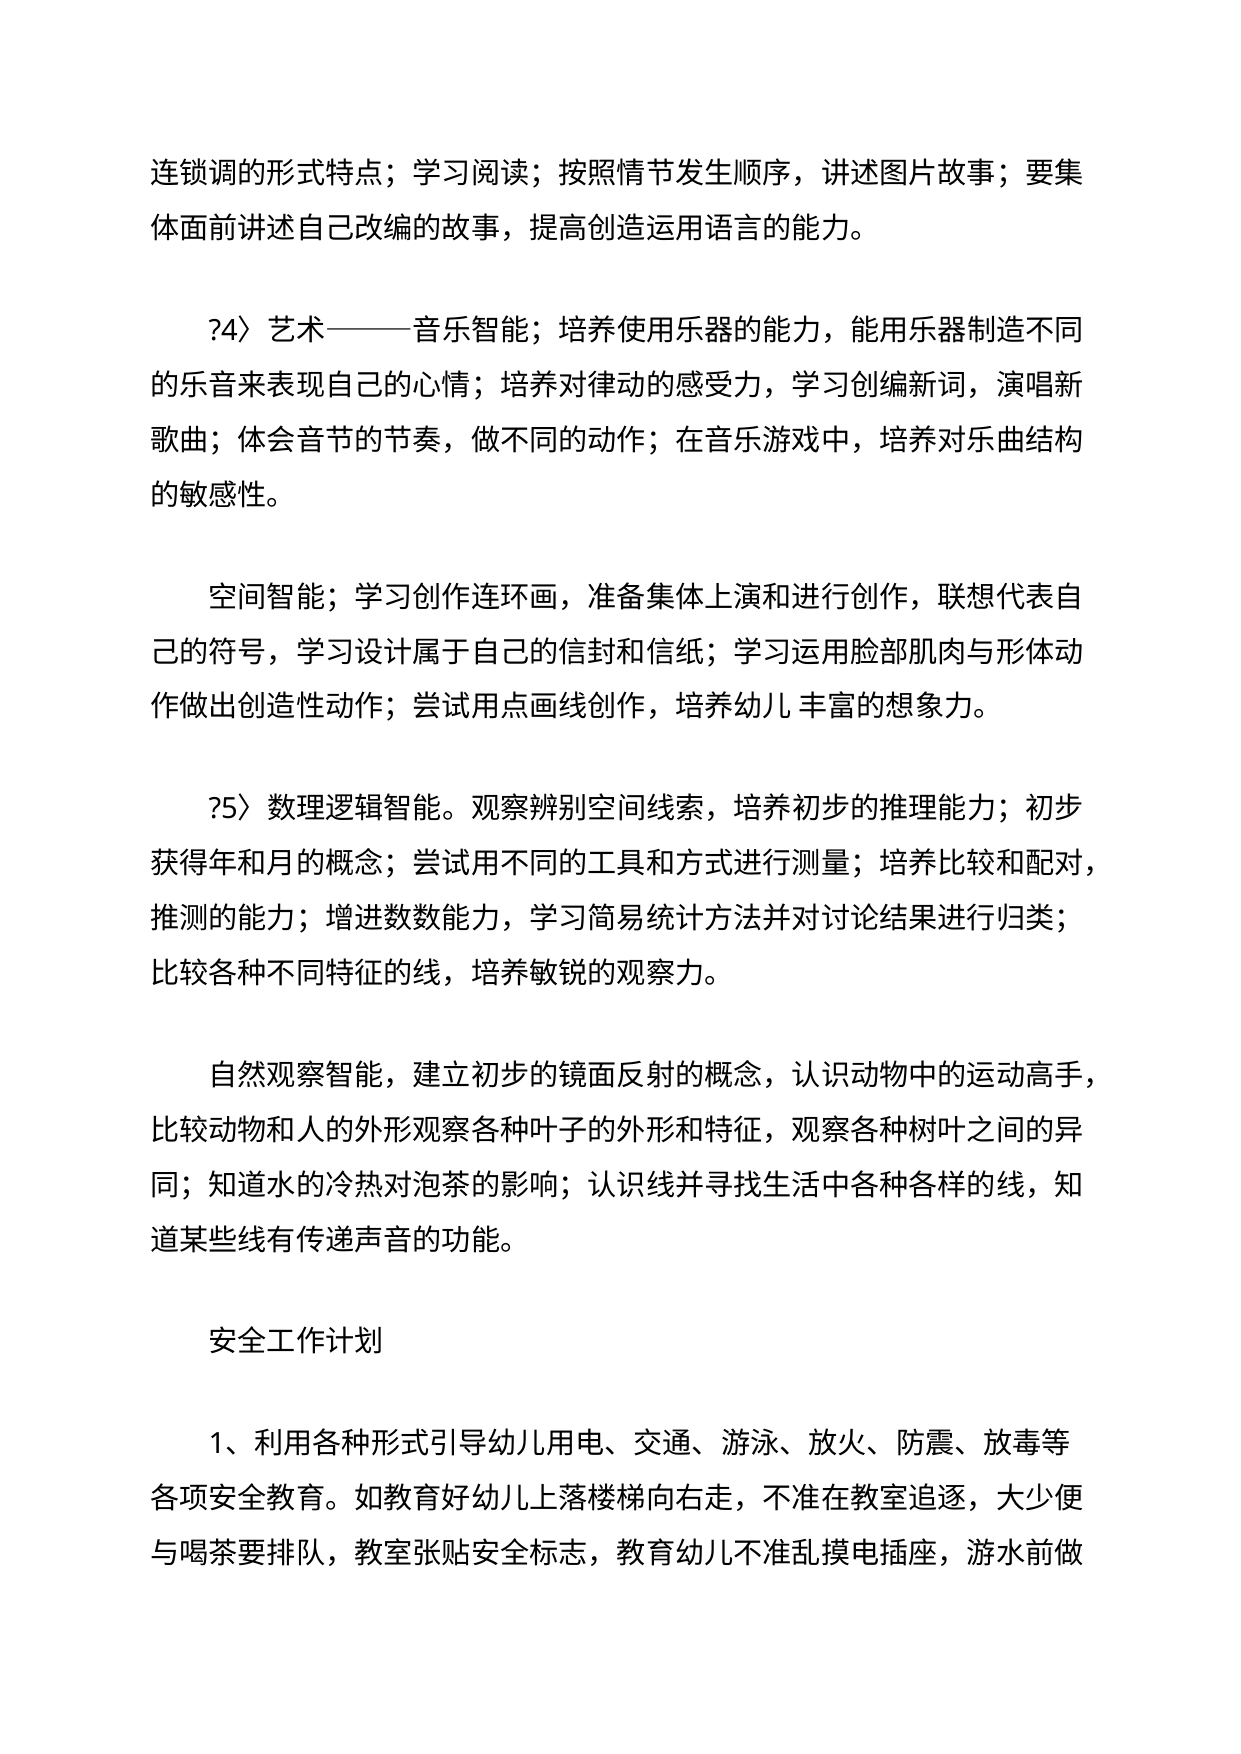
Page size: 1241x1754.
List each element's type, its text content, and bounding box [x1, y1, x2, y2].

text 自然观察智能，建立初步的镜面反射的概念，认识动物中的运动高手，比较动物和人的外形观察各种叶子的外形和特征，观察各种树叶之间的异同；知道水的冷热对泡茶的影响；认识线并寻找生活中各种各样的线，知道某些线有传递声音的功能。 [150, 1051, 1090, 1258]
text ?4〉艺术———音乐智能；培养使用乐器的能力，能用乐器制造不同的乐音来表现自己的心情；培养对律动的感受力，学习创编新词，演唱新歌曲；体会音节的节奏，做不同的动作；在音乐游戏中，培养对乐曲结构的敏感性。 [150, 307, 1090, 514]
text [150, 150, 1090, 247]
text ?5〉数理逻辑智能。观察辨别空间线索，培养初步的推理能力；初步获得年和月的概念；尝试用不同的工具和方式进行测量；培养比较和配对，推测的能力；增进数数能力，学习简易统计方法并对讨论结果进行归类；比较各种不同特征的线，培养敏锐的观察力。 [150, 785, 1090, 992]
text 安全工作计划 [150, 1318, 1090, 1360]
text 空间智能；学习创作连环画，准备集体上演和进行创作，联想代表自己的符号，学习设计属于自己的信封和信纸；学习运用脸部肌肉与形体动作做出创造性动作；尝试用点画线创作，培养幼儿 丰富的想象力。 [150, 573, 1090, 725]
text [150, 1419, 1090, 1572]
